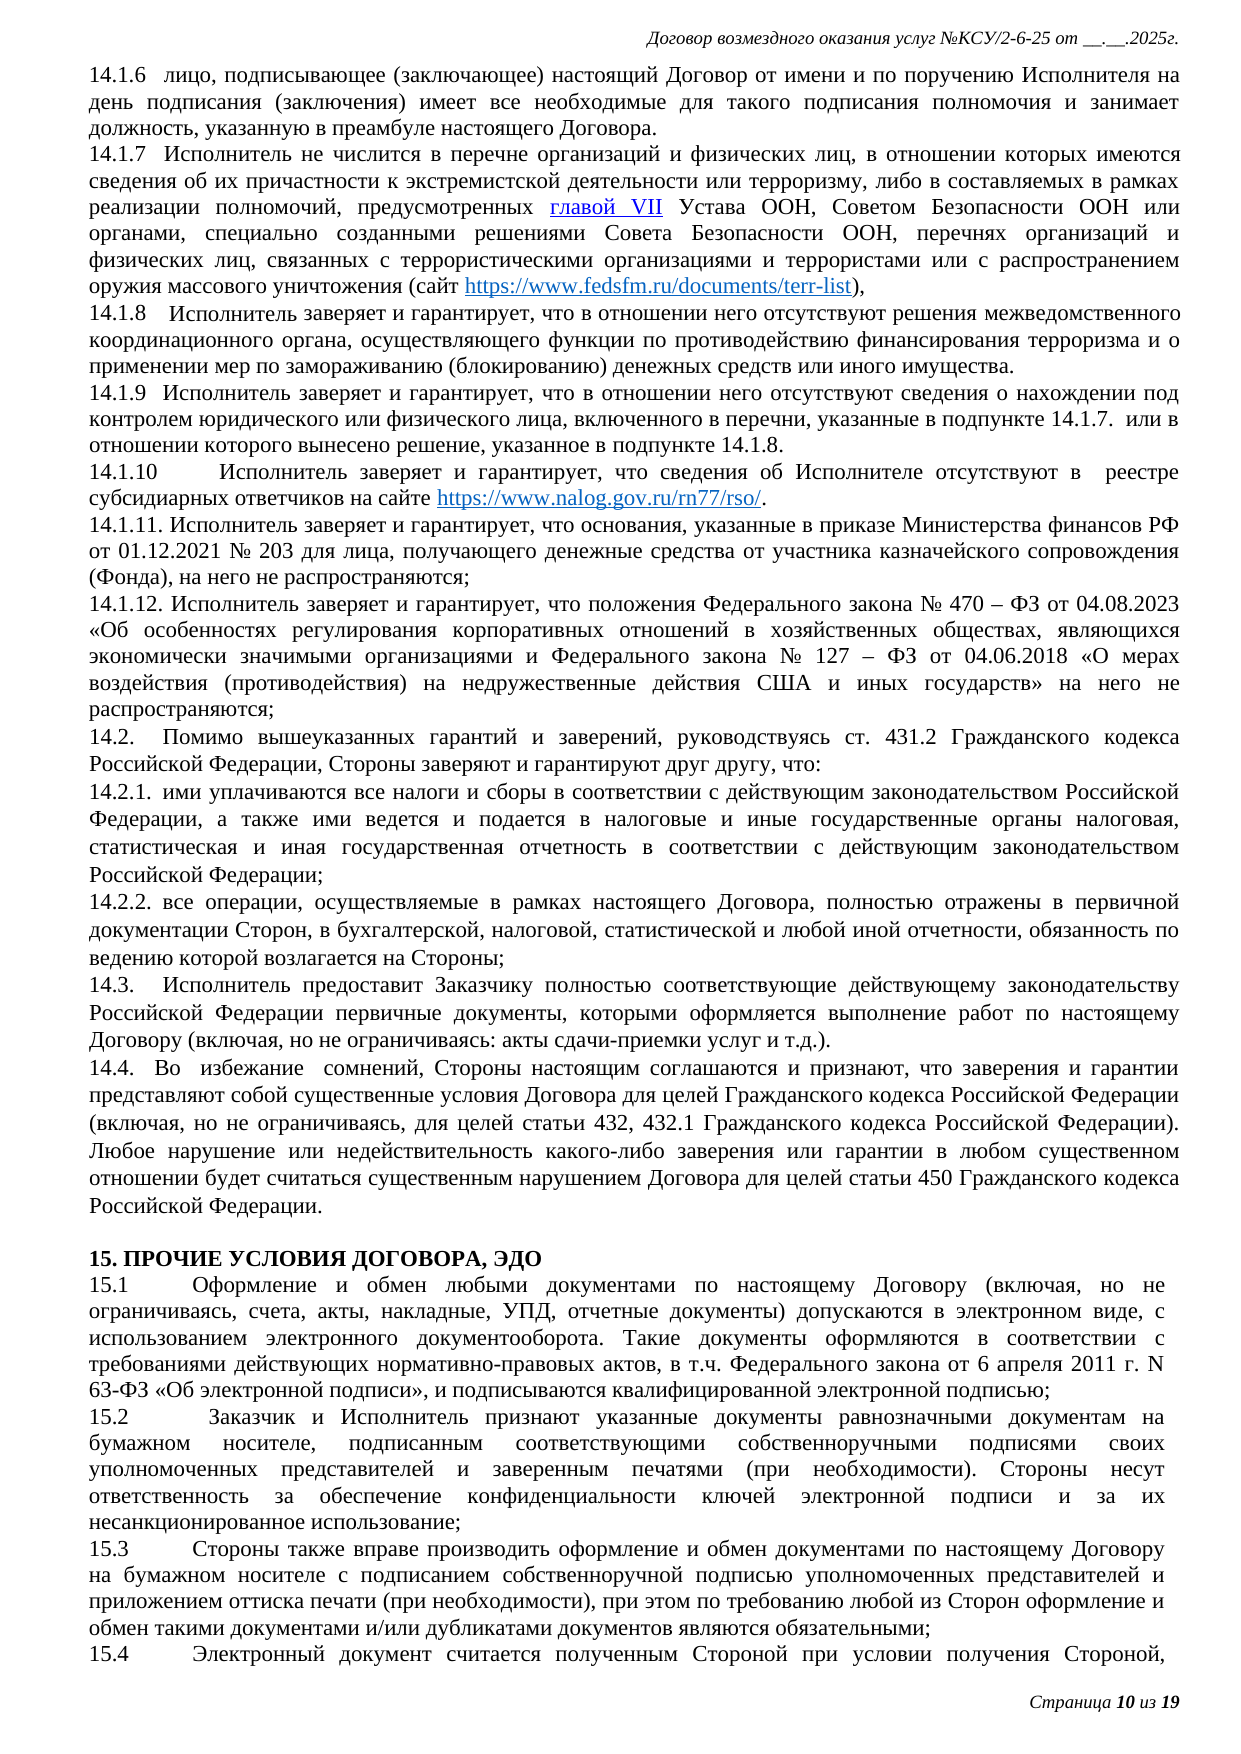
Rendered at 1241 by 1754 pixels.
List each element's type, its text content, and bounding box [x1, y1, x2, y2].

list лицо, подписывающее (заключающее) настоящий Договор от имени и по поручению Исполнителя на день подписания (заключения) имеет все необходимые для такого подписания полномочия и занимает должность, указанную в преамбуле настоящего Договора. [88, 61, 1181, 140]
list Оформление и обмен любыми документами по настоящему Договору (включая, но не ограничиваясь, счета, акты, накладные, УПД, отчетные документы) допускаются в электронном виде, с использованием электронного документооборота. Такие документы оформляются в соответствии с требованиями действующих нормативно-правовых актов, в т.ч. Федерального закона от 6 апреля 2011 г. N 63-ФЗ «Об электронной подписи», и подписываются квалифицированной электронной подписью; [89, 1271, 1167, 1403]
text 14.1.12. Исполнитель заверяет и гарантирует, что положения Федерального закона № 470 – ФЗ от 04.08.2023 «Об особенностях регулирования корпоративных отношений в хозяйственных обществах, являющихся экономически значимыми организациями и Федерального закона № 127 – ФЗ от 04.06.2018 «О мерах воздействия (противодействия) на недружественные действия США и иных государств» на него не распространяются; [89, 590, 1181, 721]
text 14.2.1. ими уплачиваются все налоги и сборы в соответствии с действующим законодательством Российской Федерации, а также ими ведется и подается в налоговые и иные государственные органы налоговая, статистическая и иная государственная отчетность в соответствии с действующим законодательством Российской Федерации; [89, 777, 1181, 887]
list Исполнитель заверяет и гарантирует, что в отношении него отсутствуют сведения о нахождении под контролем юридического или физического лица, включенного в перечни, указанные в подпункте 14.1.7. или в отношении которого вынесено решение, указанное в подпункте 14.1.8. [89, 379, 1181, 458]
text 14.4. Во избежание сомнений, Стороны настоящим соглашаются и признают, что заверения и гарантии представляют собой существенные условия Договора для целей Гражданского кодекса Российской Федерации (включая, но не ограничиваясь, для целей статьи 432, 432.1 Гражданского кодекса Российской Федерации). Любое нарушение или недействительность какого-либо заверения или гарантии в любом существенном отношении будет считаться существенным нарушением Договора для целей статьи 450 Гражданского кодекса Российской Федерации. [89, 1053, 1181, 1218]
list Исполнитель заверяет и гарантирует, что в отношении него отсутствуют решения межведомственного координационного органа, осуществляющего функции по противодействию финансирования терроризма и о применении мер по замораживанию (блокированию) денежных средств или иного имущества. [89, 298, 1181, 379]
text 15. ПРОЧИЕ УСЛОВИЯ ДОГОВОРА, ЭДО [89, 1245, 1181, 1271]
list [89, 1640, 1167, 1666]
list Заказчик и Исполнитель признают указанные документы равнозначными документам на бумажном носителе, подписанным соответствующими собственноручными подписями своих уполномоченных представителей и заверенным печатями (при необходимости). Стороны несут ответственность за обеспечение конфиденциальности ключей электронной подписи и за их несанкционированное использование; [89, 1403, 1167, 1534]
text 14.1.11. Исполнитель заверяет и гарантирует, что основания, указанные в приказе Министерства финансов РФ от 01.12.2021 № 203 для лица, получающего денежные средства от участника казначейского сопровождения (Фонда), на него не распространяются; [89, 511, 1181, 590]
text 14.3. Исполнитель предоставит Заказчику полностью соответствующие действующему законодательству Российской Федерации первичные документы, которыми оформляется выполнение работ по настоящему Договору (включая, но не ограничиваясь: акты сдачи-приемки услуг и т.д.). [89, 970, 1181, 1053]
list Исполнитель заверяет и гарантирует, что сведения об Исполнителе отсутствуют в реестре субсидиарных ответчиков на сайте https://www.nalog.gov.ru/rn77/rso/. [89, 458, 1181, 511]
text 14.2. Помимо вышеуказанных гарантий и заверений, руководствуясь ст. 431.2 Гражданского кодекса Российской Федерации, Стороны заверяют и гарантируют друг другу, что: [89, 721, 1181, 777]
text 14.2.2. все операции, осуществляемые в рамках настоящего Договора, полностью отражены в первичной документации Сторон, в бухгалтерской, налоговой, статистической и любой иной отчетности, обязанность по ведению которой возлагается на Стороны; [89, 887, 1181, 970]
list Исполнитель не числится в перечне организаций и физических лиц, в отношении которых имеются сведения об их причастности к экстремистской деятельности или терроризму, либо в составляемых в рамках реализации полномочий, предусмотренных главой VII Устава ООН, Советом Безопасности ООН или органами, специально созданными решениями Совета Безопасности ООН, перечнях организаций и физических лиц, связанных с террористическими организациями и террористами или с распространением оружия массового уничтожения (сайт https://www.fedsfm.ru/documents/terr-list), [88, 140, 1181, 298]
list Стороны также вправе производить оформление и обмен документами по настоящему Договору на бумажном носителе с подписанием собственноручной подписью уполномоченных представителей и приложением оттиска печати (при необходимости), при этом по требованию любой из Сторон оформление и обмен такими документами и/или дубликатами документов являются обязательными; [89, 1534, 1167, 1640]
